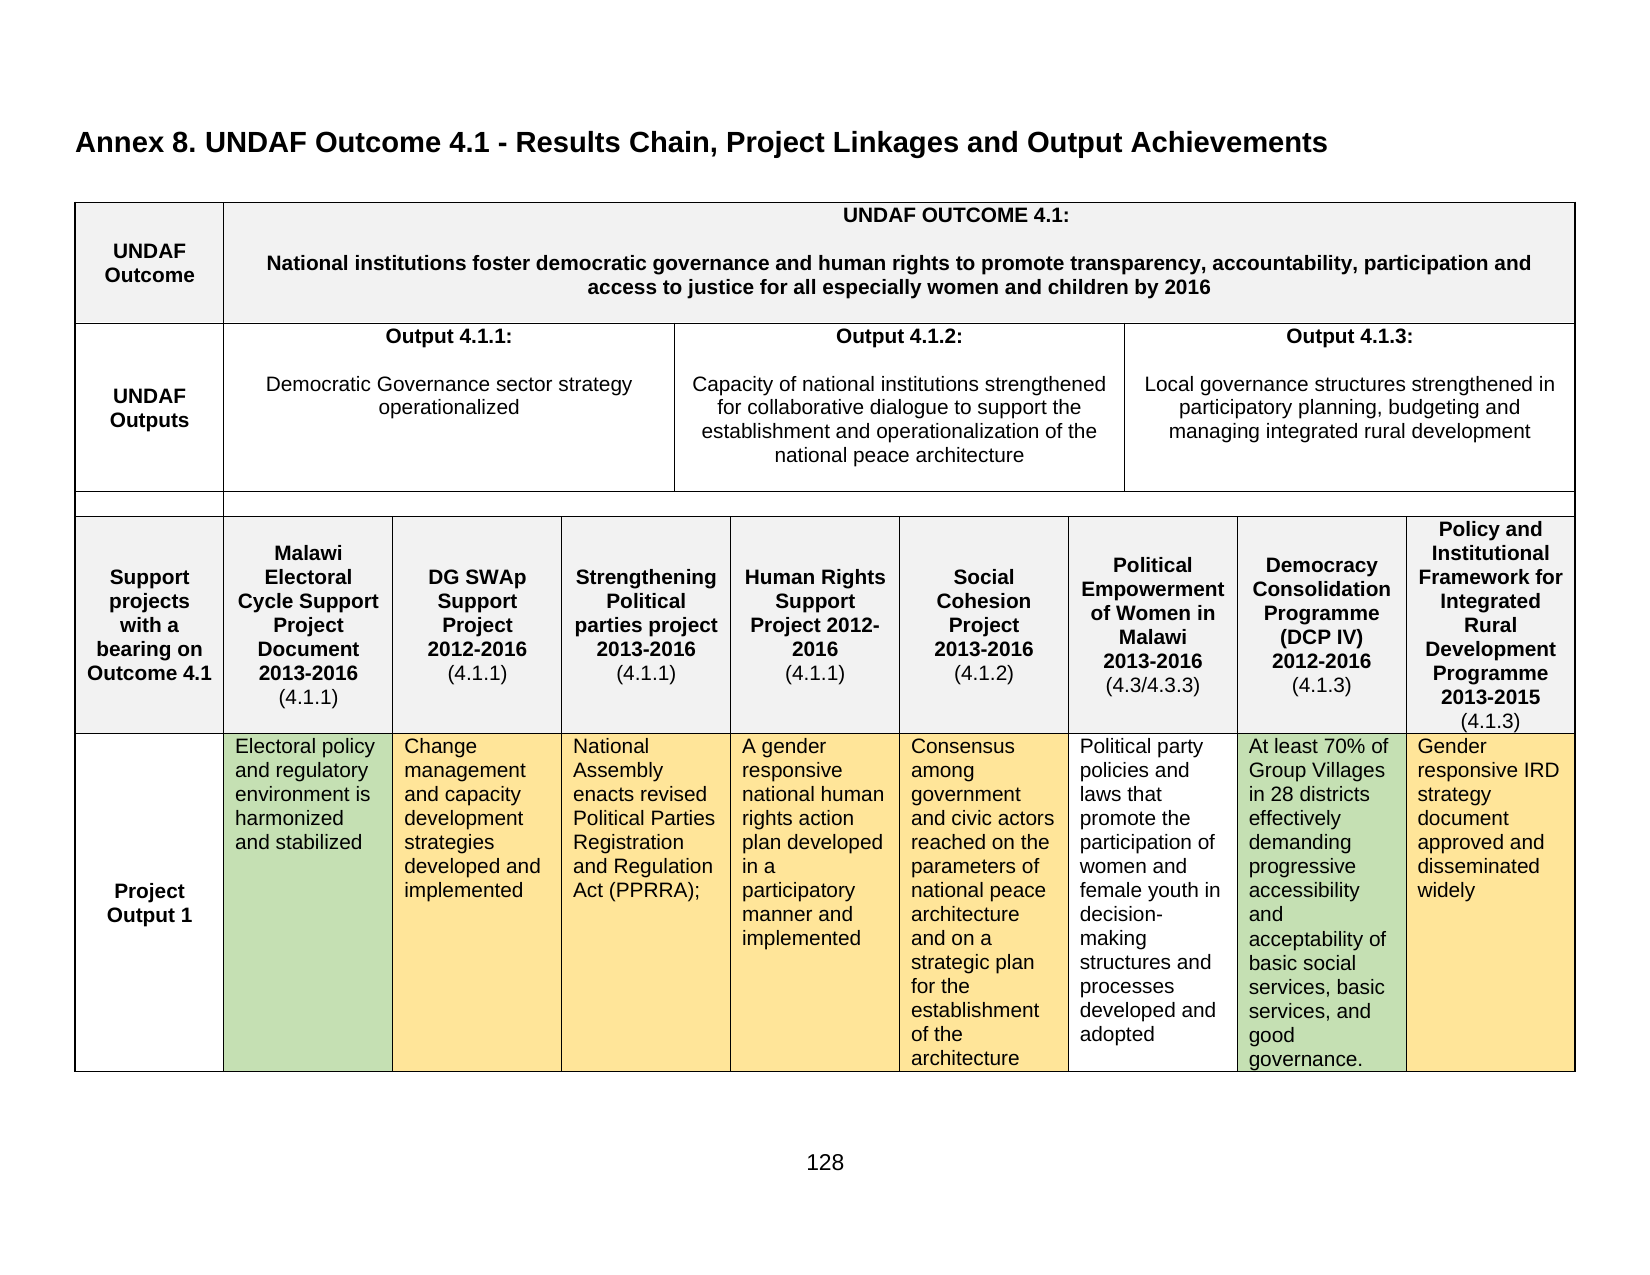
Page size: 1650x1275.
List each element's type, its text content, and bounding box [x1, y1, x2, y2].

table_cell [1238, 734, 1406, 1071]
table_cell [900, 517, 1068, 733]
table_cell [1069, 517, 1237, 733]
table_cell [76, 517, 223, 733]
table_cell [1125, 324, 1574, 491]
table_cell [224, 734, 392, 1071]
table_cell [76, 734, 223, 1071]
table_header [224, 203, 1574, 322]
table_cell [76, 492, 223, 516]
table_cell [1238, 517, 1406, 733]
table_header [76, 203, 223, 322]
subtitle Annex 8. UNDAF Outcome 4.1 - Results Chain, Project Linkages and Output Achievements [75, 125, 1575, 159]
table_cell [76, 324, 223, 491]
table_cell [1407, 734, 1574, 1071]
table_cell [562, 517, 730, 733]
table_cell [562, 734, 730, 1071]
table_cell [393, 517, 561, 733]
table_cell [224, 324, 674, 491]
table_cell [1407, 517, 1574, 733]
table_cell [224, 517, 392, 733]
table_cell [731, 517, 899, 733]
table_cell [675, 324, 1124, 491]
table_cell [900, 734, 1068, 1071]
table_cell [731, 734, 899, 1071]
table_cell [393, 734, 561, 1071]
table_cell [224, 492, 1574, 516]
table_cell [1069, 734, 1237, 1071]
